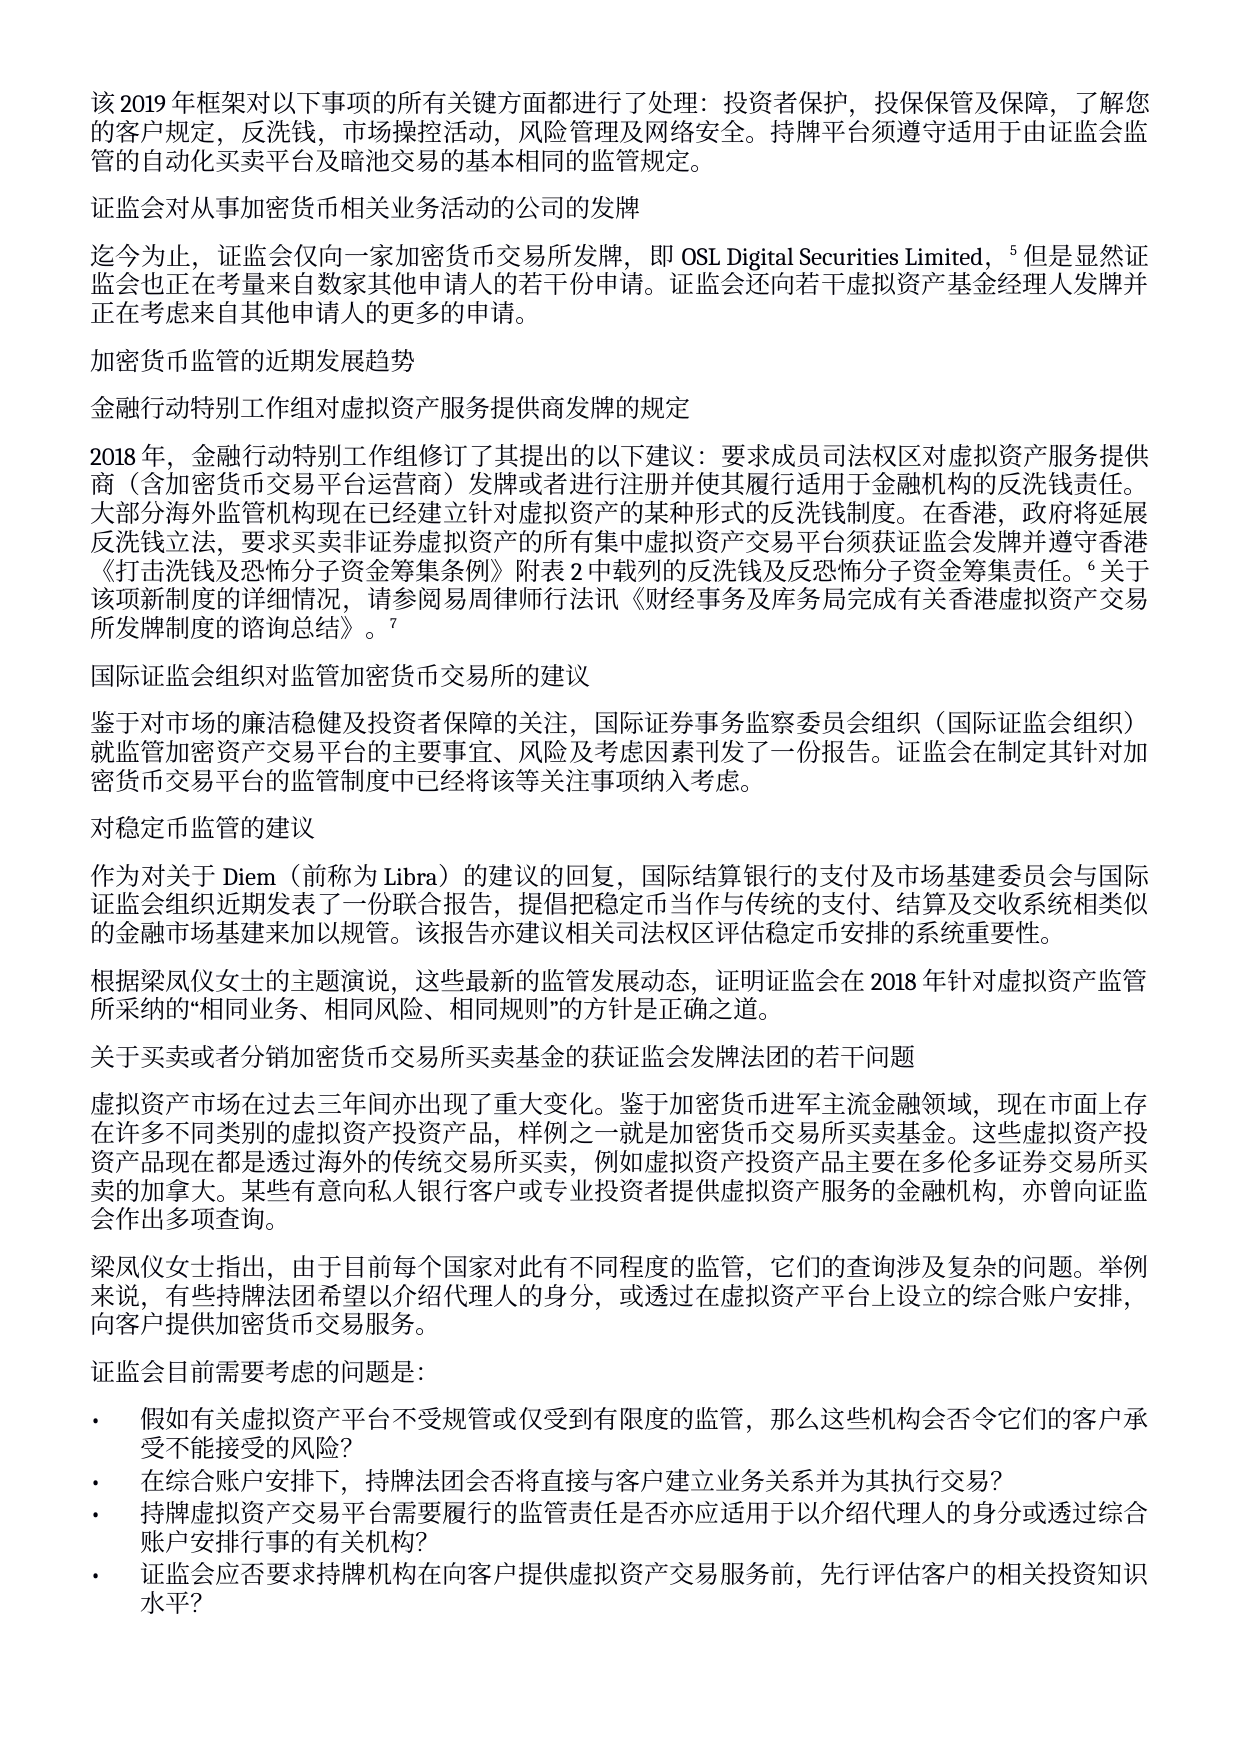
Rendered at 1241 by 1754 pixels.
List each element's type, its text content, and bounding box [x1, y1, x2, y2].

text 对稳定币监管的建议 [90, 815, 1150, 844]
list 持牌虚拟资产交易平台需要履行的监管责任是否亦应适用于以介绍代理人的身分或透过综合账户安排行事的有关机构？ [90, 1500, 1150, 1557]
text 迄今为止，证监会仅向一家加密货币交易所发牌，即OSL Digital Securities Limited，5 但是显然证监会也正在考量来自数家其他申请人的若干份申请。证监会还向若干虚拟资产基金经理人发牌并正在考虑来自其他申请人的更多的申请。 [90, 242, 1150, 329]
text 2018年，金融行动特别工作组修订了其提出的以下建议：要求成员司法权区对虚拟资产服务提供商（含加密货币交易平台运营商）发牌或者进行注册并使其履行适用于金融机构的反洗钱责任。大部分海外监管机构现在已经建立针对虚拟资产的某种形式的反洗钱制度。在香港，政府将延展反洗钱立法，要求买卖非证券虚拟资产的所有集中虚拟资产交易平台须获证监会发牌并遵守香港《打击洗钱及恐怖分子资金筹集条例》附表2中载列的反洗钱及反恐怖分子资金筹集责任。6 关于该项新制度的详细情况，请参阅易周律师行法讯《财经事务及库务局完成有关香港虚拟资产交易所发牌制度的谘询总结》。7 [90, 442, 1150, 644]
text 鉴于对市场的廉洁稳健及投资者保障的关注，国际证券事务监察委员会组织（国际证监会组织）就监管加密资产交易平台的主要事宜、风险及考虑因素刊发了一份报告。证监会在制定其针对加密货币交易平台的监管制度中已经将该等关注事项纳入考虑。 [90, 710, 1150, 796]
text 虚拟资产市场在过去三年间亦出现了重大变化。鉴于加密货币进军主流金融领域，现在市面上存在许多不同类别的虚拟资产投资产品，样例之一就是加密货币交易所买卖基金。这些虚拟资产投资产品现在都是透过海外的传统交易所买卖，例如虚拟资产投资产品主要在多伦多证券交易所买卖的加拿大。某些有意向私人银行客户或专业投资者提供虚拟资产服务的金融机构，亦曾向证监会作出多项查询。 [90, 1091, 1150, 1235]
text 国际证监会组织对监管加密货币交易所的建议 [90, 662, 1150, 691]
text 梁凤仪女士指出，由于目前每个国家对此有不同程度的监管，它们的查询涉及复杂的问题。举例来说，有些持牌法团希望以介绍代理人的身分，或透过在虚拟资产平台上设立的综合账户安排，向客户提供加密货币交易服务。 [90, 1254, 1150, 1340]
text 根据梁凤仪女士的主题演说，这些最新的监管发展动态，证明证监会在 2018 年针对虚拟资产监管所采纳的“相同业务、相同风险、相同规则”的方针是正确之道。 [90, 967, 1150, 1025]
text 证监会目前需要考虑的问题是： [90, 1359, 1150, 1387]
text 作为对关于Diem（前称为Libra）的建议的回复，国际结算银行的支付及市场基建委员会与国际证监会组织近期发表了一份联合报告，提倡把稳定币当作与传统的支付、结算及交收系统相类似的金融市场基建来加以规管。该报告亦建议相关司法权区评估稳定币安排的系统重要性。 [90, 862, 1150, 949]
text 关于买卖或者分销加密货币交易所买卖基金的获证监会发牌法团的若干问题 [90, 1044, 1150, 1072]
text 加密货币监管的近期发展趋势 [90, 347, 1150, 376]
list 证监会应否要求持牌机构在向客户提供虚拟资产交易服务前，先行评估客户的相关投资知识水平？ [90, 1561, 1150, 1619]
text 金融行动特别工作组对虚拟资产服务提供商发牌的规定 [90, 395, 1150, 424]
text 证监会对从事加密货币相关业务活动的公司的发牌 [90, 195, 1150, 224]
list 在综合账户安排下，持牌法团会否将直接与客户建立业务关系并为其执行交易？ [90, 1467, 1150, 1496]
list 假如有关虚拟资产平台不受规管或仅受到有限度的监管，那么这些机构会否令它们的客户承受不能接受的风险？ [90, 1406, 1150, 1464]
text 该2019年框架对以下事项的所有关键方面都进行了处理：投资者保护，投保保管及保障，了解您的客户规定，反洗钱，市场操控活动，风险管理及网络安全。持牌平台须遵守适用于由证监会监管的自动化买卖平台及暗池交易的基本相同的监管规定。 [90, 90, 1150, 176]
